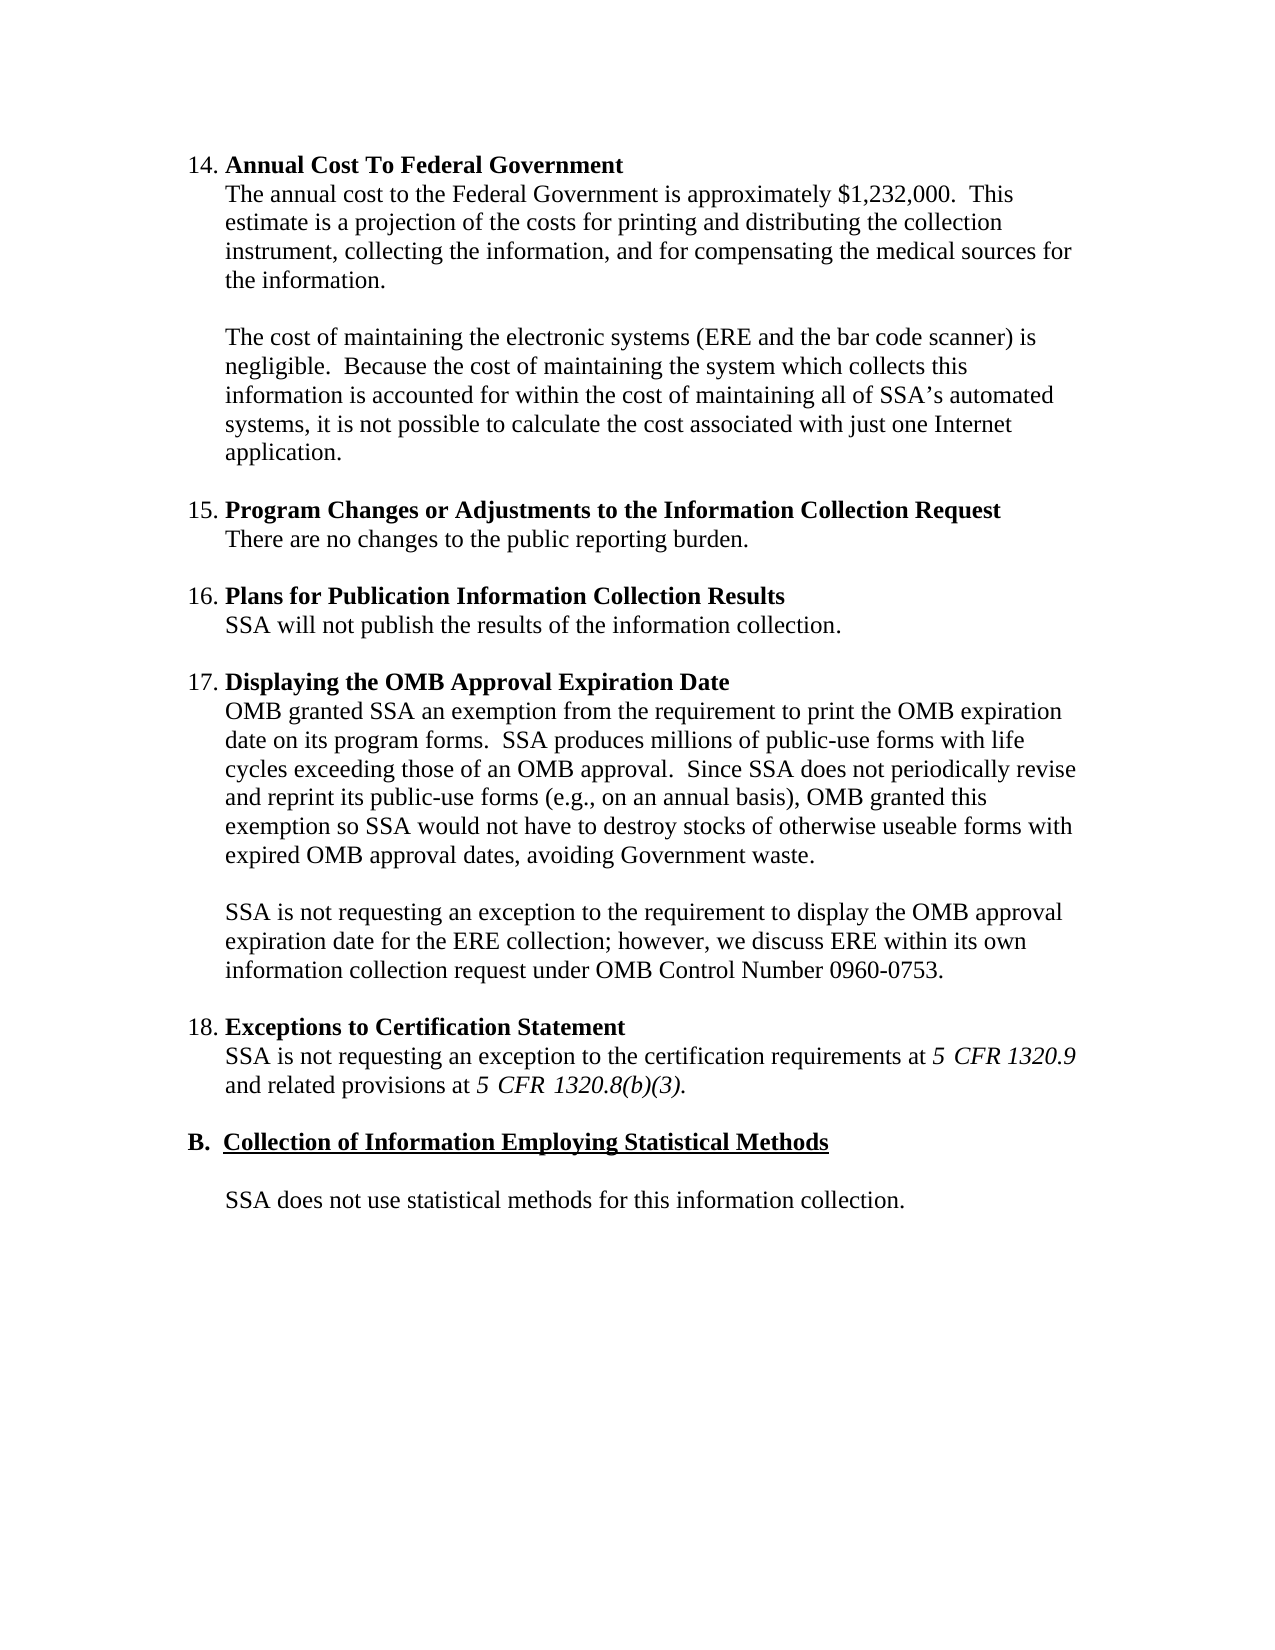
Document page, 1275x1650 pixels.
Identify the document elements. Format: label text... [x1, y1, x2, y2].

list Program Changes or Adjustments to the Information Collection Request [187, 495, 1087, 524]
text B. Collection of Information Employing Statistical Methods [187, 1127, 1087, 1156]
list Plans for Publication Information Collection Results [187, 581, 1087, 610]
list Displaying the OMB Approval Expiration Date [187, 667, 1087, 696]
text SSA will not publish the results of the information collection. [225, 610, 1087, 639]
text SSA is not requesting an exception to the requirement to display the OMB approval expiration date for the ERE collection; however, we discuss ERE within its own information collection request under OMB Control Number 0960-0753. [225, 897, 1087, 984]
text SSA is not requesting an exception to the certification requirements at 5 CFR 1320.9 and related provisions at 5 CFR 1320.8(b)(3). [225, 1041, 1087, 1099]
text There are no changes to the public reporting burden. [225, 524, 1087, 552]
text The annual cost to the Federal Government is approximately $1,232,000. This estimate is a projection of the costs for printing and distributing the collection instrument, collecting the information, and for compensating the medical sources for the information. [225, 179, 1087, 294]
list Exceptions to Certification Statement [187, 1012, 1087, 1041]
list Annual Cost To Federal Government [187, 150, 1087, 179]
text The cost of maintaining the electronic systems (ERE and the bar code scanner) is negligible. Because the cost of maintaining the system which collects this information is accounted for within the cost of maintaining all of SSA’s automated systems, it is not possible to calculate the cost associated with just one Internet application. [225, 322, 1087, 466]
text OMB granted SSA an exemption from the requirement to print the OMB expiration date on its program forms. SSA produces millions of public-use forms with life cycles exceeding those of an OMB approval. Since SSA does not periodically revise and reprint its public-use forms (e.g., on an annual basis), OMB granted this exemption so SSA would not have to destroy stocks of otherwise useable forms with expired OMB approval dates, avoiding Government waste. [225, 696, 1087, 869]
text SSA does not use statistical methods for this information collection. [187, 1185, 1087, 1214]
